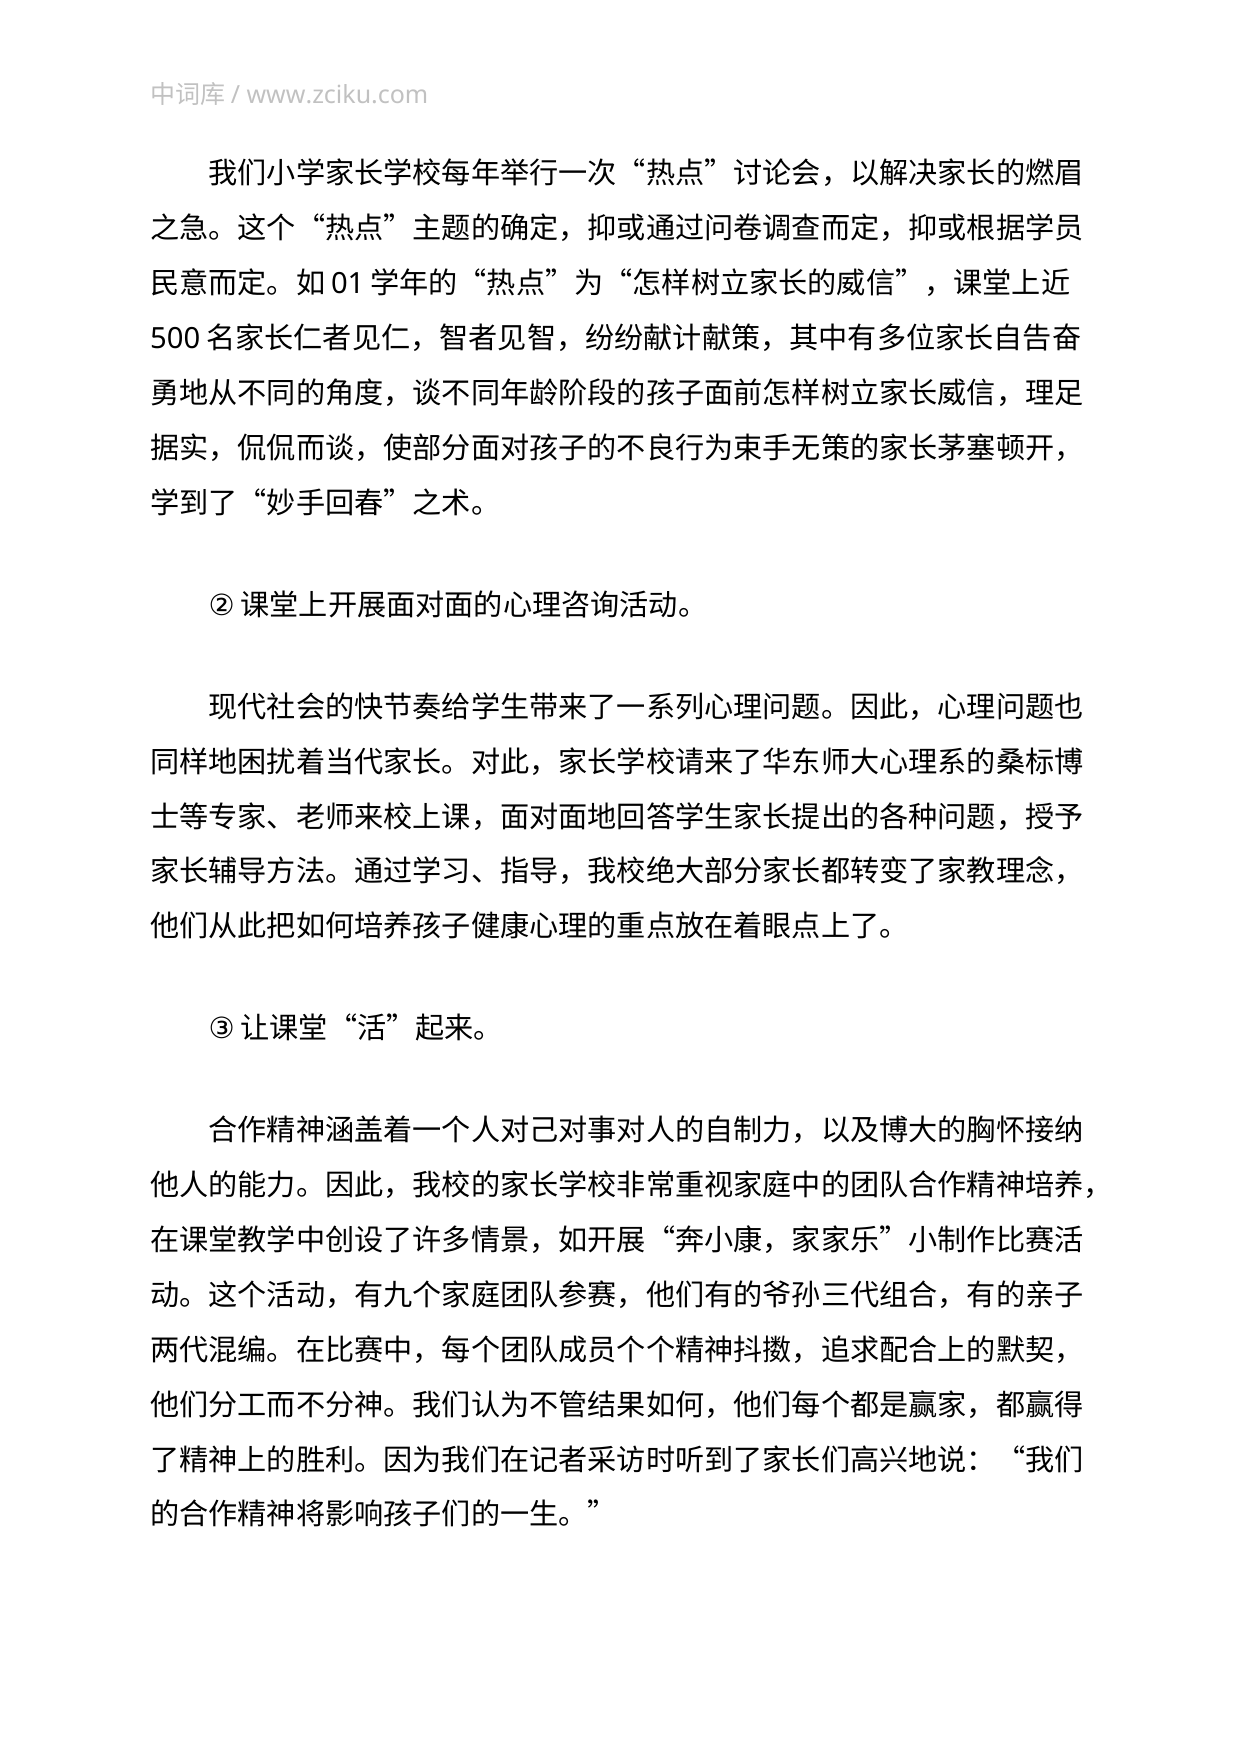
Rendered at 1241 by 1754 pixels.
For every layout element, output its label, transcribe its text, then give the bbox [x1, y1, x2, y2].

text ②课堂上开展面对面的心理咨询活动。 [150, 581, 1090, 624]
text ③让课堂“活”起来。 [150, 1005, 1090, 1047]
text 现代社会的快节奏给学生带来了一系列心理问题。因此，心理问题也同样地困扰着当代家长。对此，家长学校请来了华东师大心理系的桑标博士等专家、老师来校上课，面对面地回答学生家长提出的各种问题，授予家长辅导方法。通过学习、指导，我校绝大部分家长都转变了家教理念，他们从此把如何培养孩子健康心理的重点放在着眼点上了。 [150, 683, 1090, 945]
text 合作精神涵盖着一个人对己对事对人的自制力，以及博大的胸怀接纳他人的能力。因此，我校的家长学校非常重视家庭中的团队合作精神培养，在课堂教学中创设了许多情景，如开展“奔小康，家家乐”小制作比赛活动。这个活动，有九个家庭团队参赛，他们有的爷孙三代组合，有的亲子两代混编。在比赛中，每个团队成员个个精神抖擞，追求配合上的默契，他们分工而不分神。我们认为不管结果如何，他们每个都是赢家，都赢得了精神上的胜利。因为我们在记者采访时听到了家长们高兴地说：“我们的合作精神将影响孩子们的一生。” [150, 1107, 1090, 1533]
text 我们小学家长学校每年举行一次“热点”讨论会，以解决家长的燃眉之急。这个“热点”主题的确定，抑或通过问卷调查而定，抑或根据学员民意而定。如01学年的“热点”为“怎样树立家长的威信”，课堂上近500名家长仁者见仁，智者见智，纷纷献计献策，其中有多位家长自告奋勇地从不同的角度，谈不同年龄阶段的孩子面前怎样树立家长威信，理足据实，侃侃而谈，使部分面对孩子的不良行为束手无策的家长茅塞顿开，学到了“妙手回春”之术。 [150, 150, 1090, 522]
